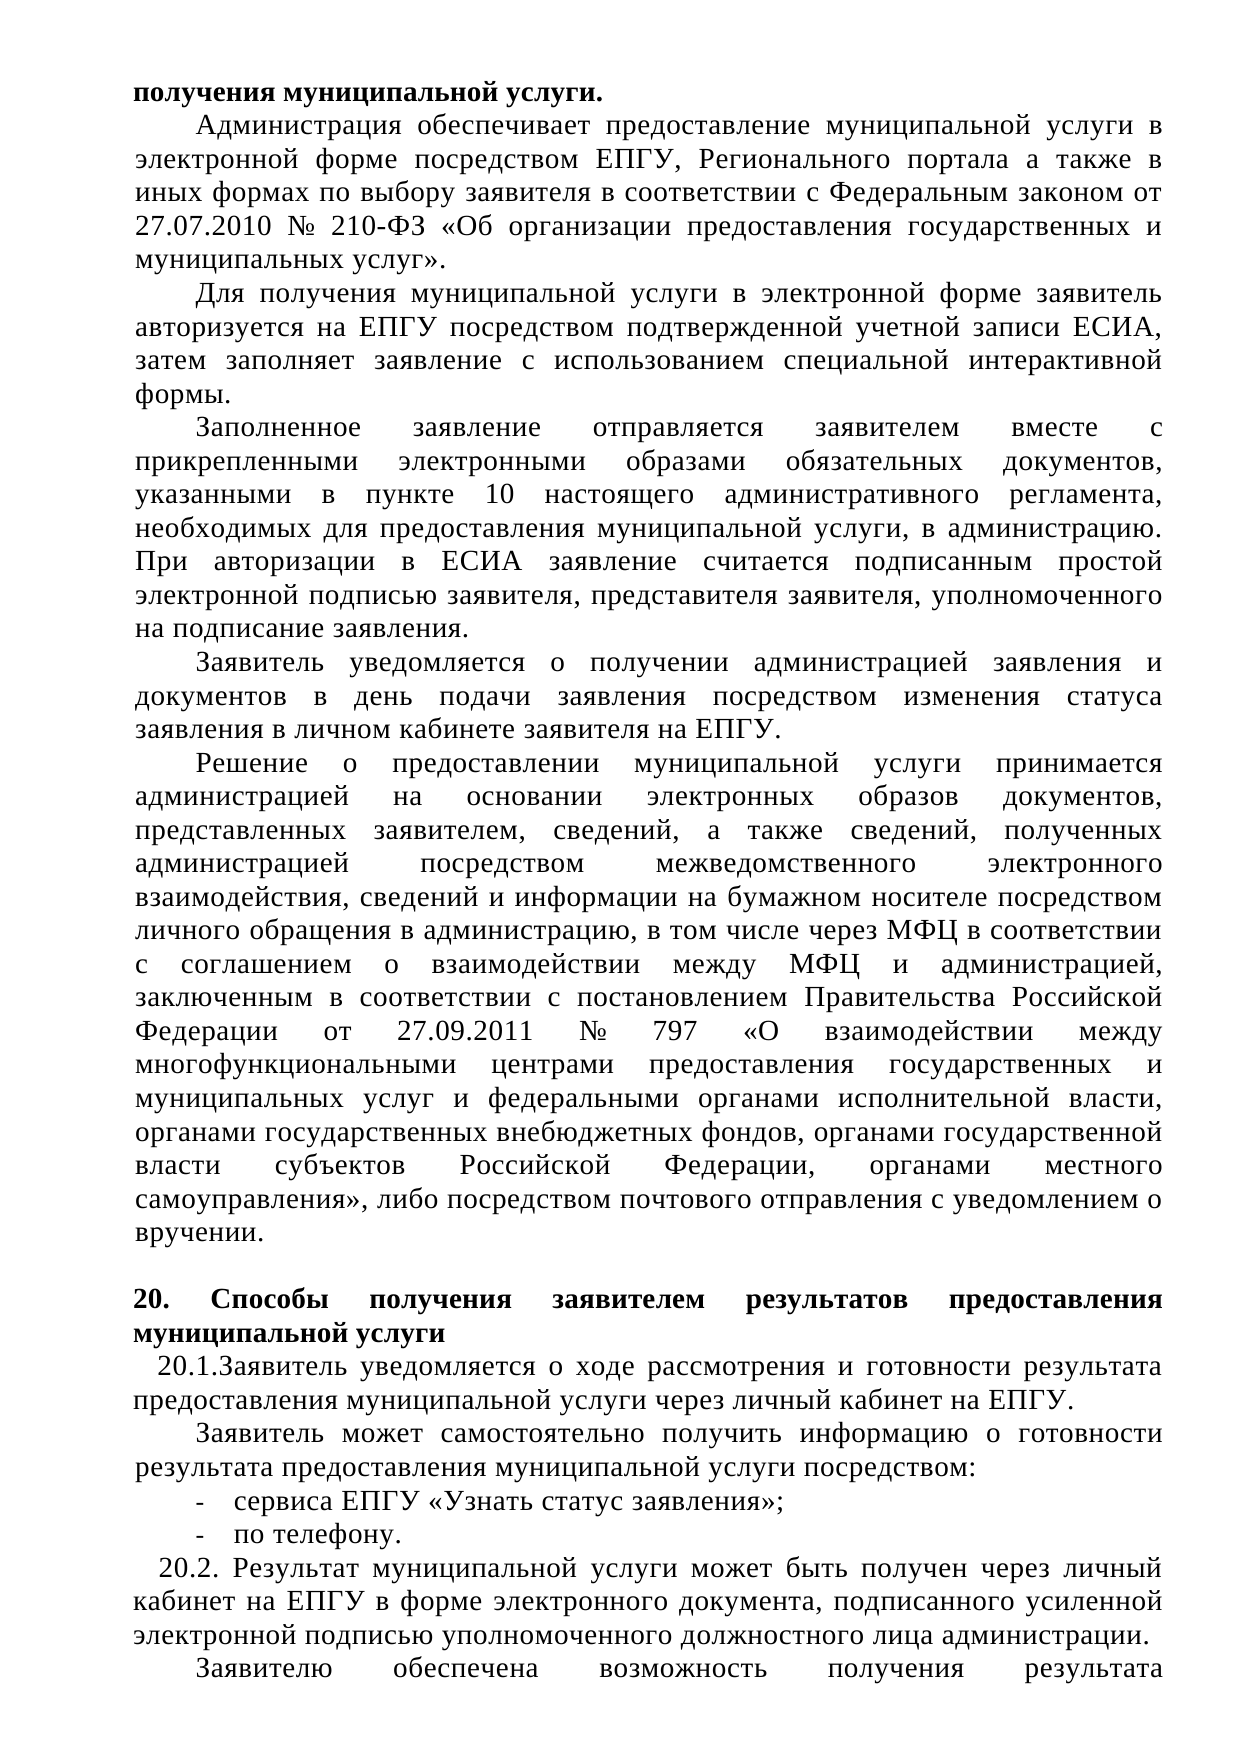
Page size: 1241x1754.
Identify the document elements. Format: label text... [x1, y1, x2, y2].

text Администрация обеспечивает предоставление муниципальной услуги в электронной форме посредством ЕПГУ, Регионального портала а также в иных формах по выбору заявителя в соответствии с Федеральным законом от 27.07.2010 № 210-ФЗ «Об организации предоставления государственных и муниципальных услуг». [135, 107, 1164, 275]
text 20. Способы получения заявителем результатов предоставления муниципальной услуги [133, 1281, 1164, 1348]
text Заполненное заявление отправляется заявителем вместе с прикрепленными электронными образами обязательных документов, указанными в пункте 10 настоящего административного регламента, необходимых для предоставления муниципальной услуги, в администрацию. При авторизации в ЕСИА заявление считается подписанным простой электронной подписью заявителя, представителя заявителя, уполномоченного на подписание заявления. [135, 409, 1164, 644]
list сервиса ЕПГУ «Узнать статус заявления»; [135, 1483, 1167, 1516]
list по телефону. [135, 1516, 1167, 1550]
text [135, 1650, 1164, 1684]
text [133, 74, 1164, 107]
text 20.1.Заявитель уведомляется о ходе рассмотрения и готовности результата предоставления муниципальной услуги через личный кабинет на ЕПГУ. [133, 1348, 1164, 1416]
text Заявитель может самостоятельно получить информацию о готовности результата предоставления муниципальной услуги посредством: [135, 1416, 1164, 1483]
text Заявитель уведомляется о получении администрацией заявления и документов в день подачи заявления посредством изменения статуса заявления в личном кабинете заявителя на ЕПГУ. [135, 644, 1164, 745]
text 20.2. Результат муниципальной услуги может быть получен через личный кабинет на ЕПГУ в форме электронного документа, подписанного усиленной электронной подписью уполномоченного должностного лица администрации. [133, 1550, 1164, 1650]
text Для получения муниципальной услуги в электронной форме заявитель авторизуется на ЕПГУ посредством подтвержденной учетной записи ЕСИА, затем заполняет заявление с использованием специальной интерактивной формы. [135, 275, 1164, 409]
text Решение о предоставлении муниципальной услуги принимается администрацией на основании электронных образов документов, представленных заявителем, сведений, а также сведений, полученных администрацией посредством межведомственного электронного взаимодействия, сведений и информации на бумажном носителе посредством личного обращения в администрацию, в том числе через МФЦ в соответствии с соглашением о взаимодействии между МФЦ и администрацией, заключенным в соответствии с постановлением Правительства Российской Федерации от 27.09.2011 № 797 «О взаимодействии между многофункциональными центрами предоставления государственных и муниципальных услуг и федеральными органами исполнительной власти, органами государственных внебюджетных фондов, органами государственной власти субъектов Российской Федерации, органами местного самоуправления», либо посредством почтового отправления с уведомлением о вручении. [135, 745, 1164, 1248]
